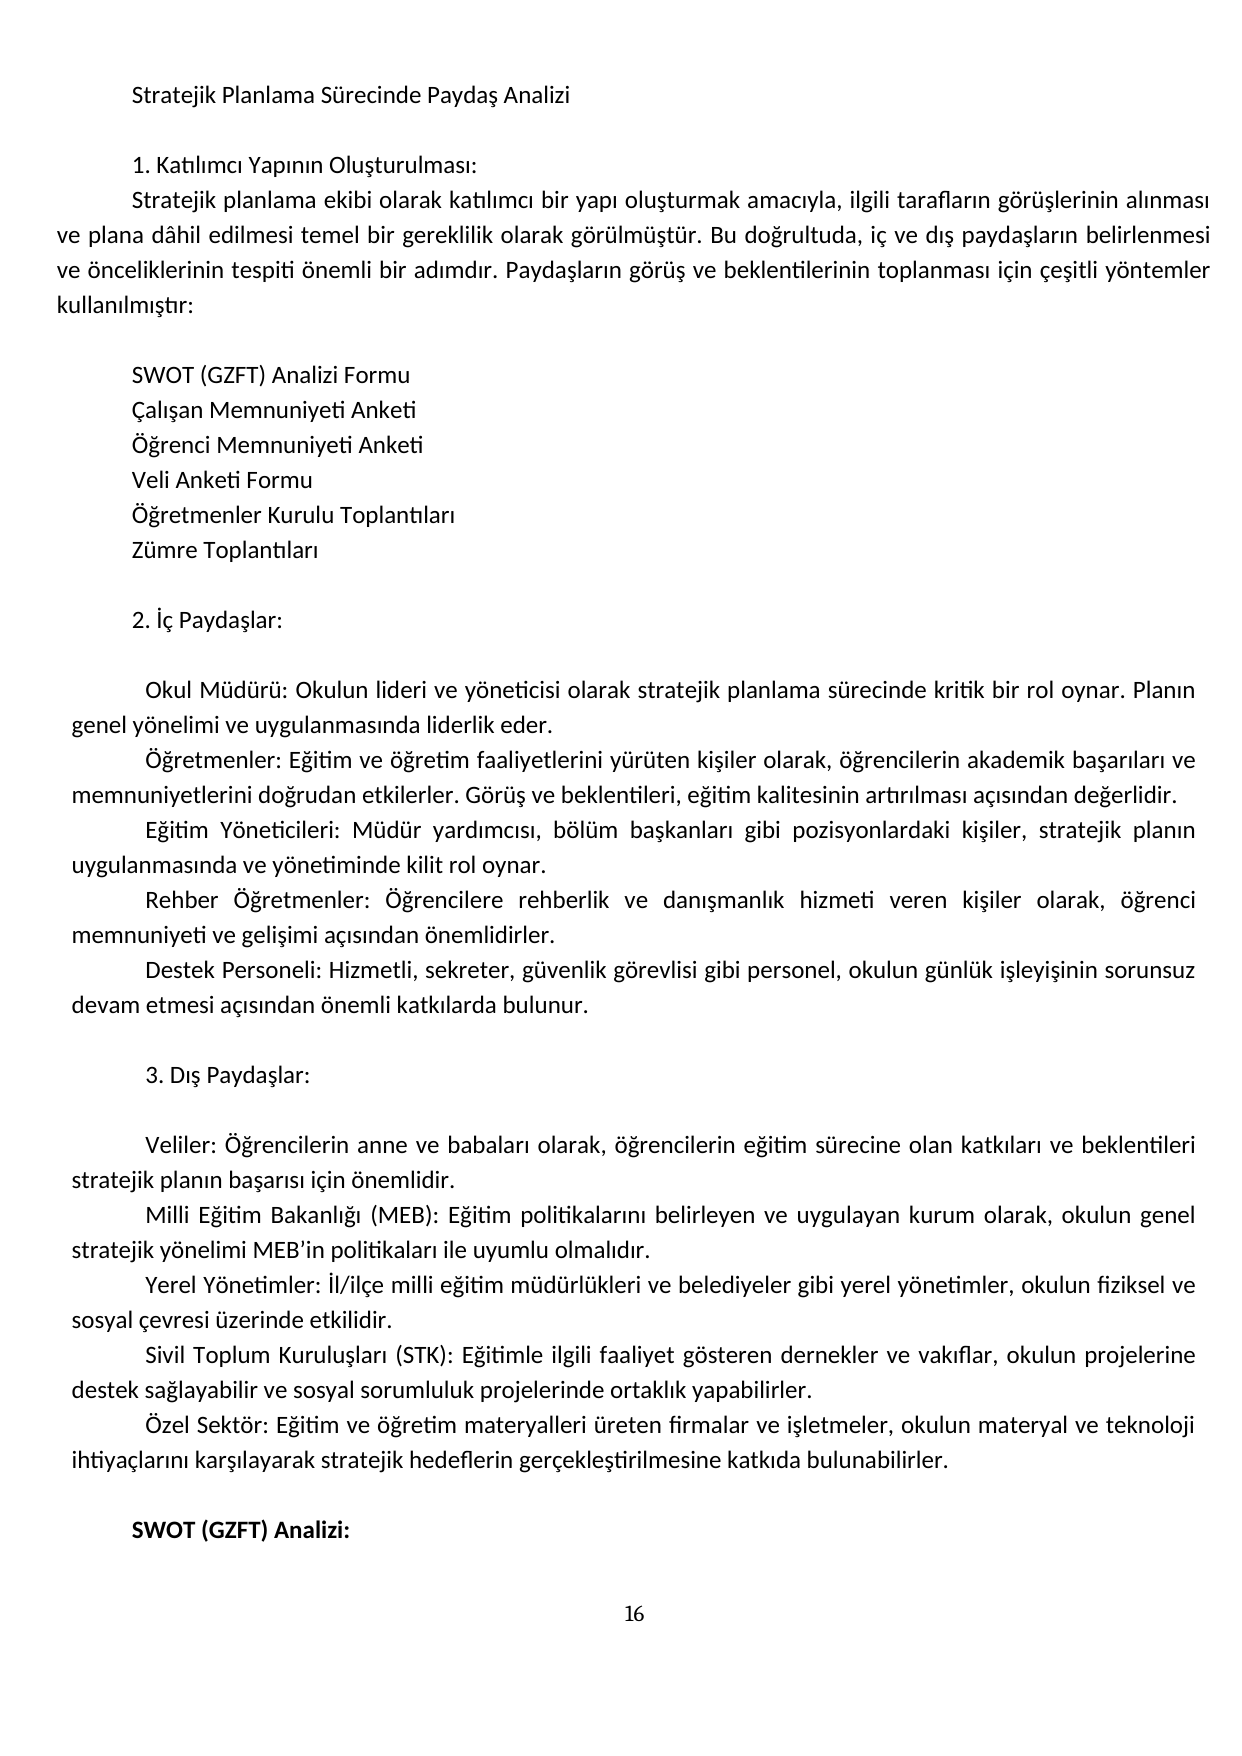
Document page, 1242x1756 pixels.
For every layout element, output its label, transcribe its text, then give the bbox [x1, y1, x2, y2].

text Yerel Yönetimler: İl/ilçe milli eğitim müdürlükleri ve belediyeler gibi yerel yönetimler, okulun fiziksel ve sosyal çevresi üzerinde etkilidir. [71, 1269, 1197, 1335]
text Veli Anketi Formu [57, 464, 1242, 495]
text Eğitim Yöneticileri: Müdür yardımcısı, bölüm başkanları gibi pozisyonlardaki kişiler, stratejik planın uygulanmasında ve yönetiminde kilit rol oynar. [71, 814, 1197, 880]
text SWOT (GZFT) Analizi Formu [57, 359, 1242, 390]
text Stratejik planlama ekibi olarak katılımcı bir yapı oluşturmak amacıyla, ilgili tarafların görüşlerinin alınması ve plana dâhil edilmesi temel bir gereklilik olarak görülmüştür. Bu doğrultuda, iç ve dış paydaşların belirlenmesi ve önceliklerinin tespiti önemli bir adımdır. Paydaşların görüş ve beklentilerinin toplanması için çeşitli yöntemler kullanılmıştır: [57, 184, 1212, 320]
text Veliler: Öğrencilerin anne ve babaları olarak, öğrencilerin eğitim sürecine olan katkıları ve beklentileri stratejik planın başarısı için önemlidir. [71, 1129, 1197, 1195]
text Milli Eğitim Bakanlığı (MEB): Eğitim politikalarını belirleyen ve uygulayan kurum olarak, okulun genel stratejik yönelimi MEB’in politikaları ile uyumlu olmalıdır. [71, 1199, 1197, 1265]
text Okul Müdürü: Okulun lideri ve yöneticisi olarak stratejik planlama sürecinde kritik bir rol oynar. Planın genel yönelimi ve uygulanmasında liderlik eder. [71, 674, 1197, 740]
text 2. İç Paydaşlar: [57, 604, 1242, 635]
text Özel Sektör: Eğitim ve öğretim materyalleri üreten firmalar ve işletmeler, okulun materyal ve teknoloji ihtiyaçlarını karşılayarak stratejik hedeflerin gerçekleştirilmesine katkıda bulunabilirler. [71, 1409, 1197, 1475]
text Stratejik Planlama Sürecinde Paydaş Analizi [57, 79, 1242, 110]
text Öğrenci Memnuniyeti Anketi [57, 429, 1242, 460]
text Destek Personeli: Hizmetli, sekreter, güvenlik görevlisi gibi personel, okulun günlük işleyişinin sorunsuz devam etmesi açısından önemli katkılarda bulunur. [71, 954, 1197, 1020]
text 1. Katılımcı Yapının Oluşturulması: [57, 149, 1212, 180]
text SWOT (GZFT) Analizi: [57, 1514, 1242, 1545]
text 3. Dış Paydaşlar: [71, 1059, 1197, 1090]
text Öğretmenler: Eğitim ve öğretim faaliyetlerini yürüten kişiler olarak, öğrencilerin akademik başarıları ve memnuniyetlerini doğrudan etkilerler. Görüş ve beklentileri, eğitim kalitesinin artırılması açısından değerlidir. [71, 744, 1197, 810]
text Öğretmenler Kurulu Toplantıları [57, 499, 1242, 530]
text Çalışan Memnuniyeti Anketi [57, 394, 1242, 425]
text Zümre Toplantıları [57, 534, 1242, 565]
text Sivil Toplum Kuruluşları (STK): Eğitimle ilgili faaliyet gösteren dernekler ve vakıflar, okulun projelerine destek sağlayabilir ve sosyal sorumluluk projelerinde ortaklık yapabilirler. [71, 1339, 1197, 1405]
text Rehber Öğretmenler: Öğrencilere rehberlik ve danışmanlık hizmeti veren kişiler olarak, öğrenci memnuniyeti ve gelişimi açısından önemlidirler. [71, 884, 1197, 950]
